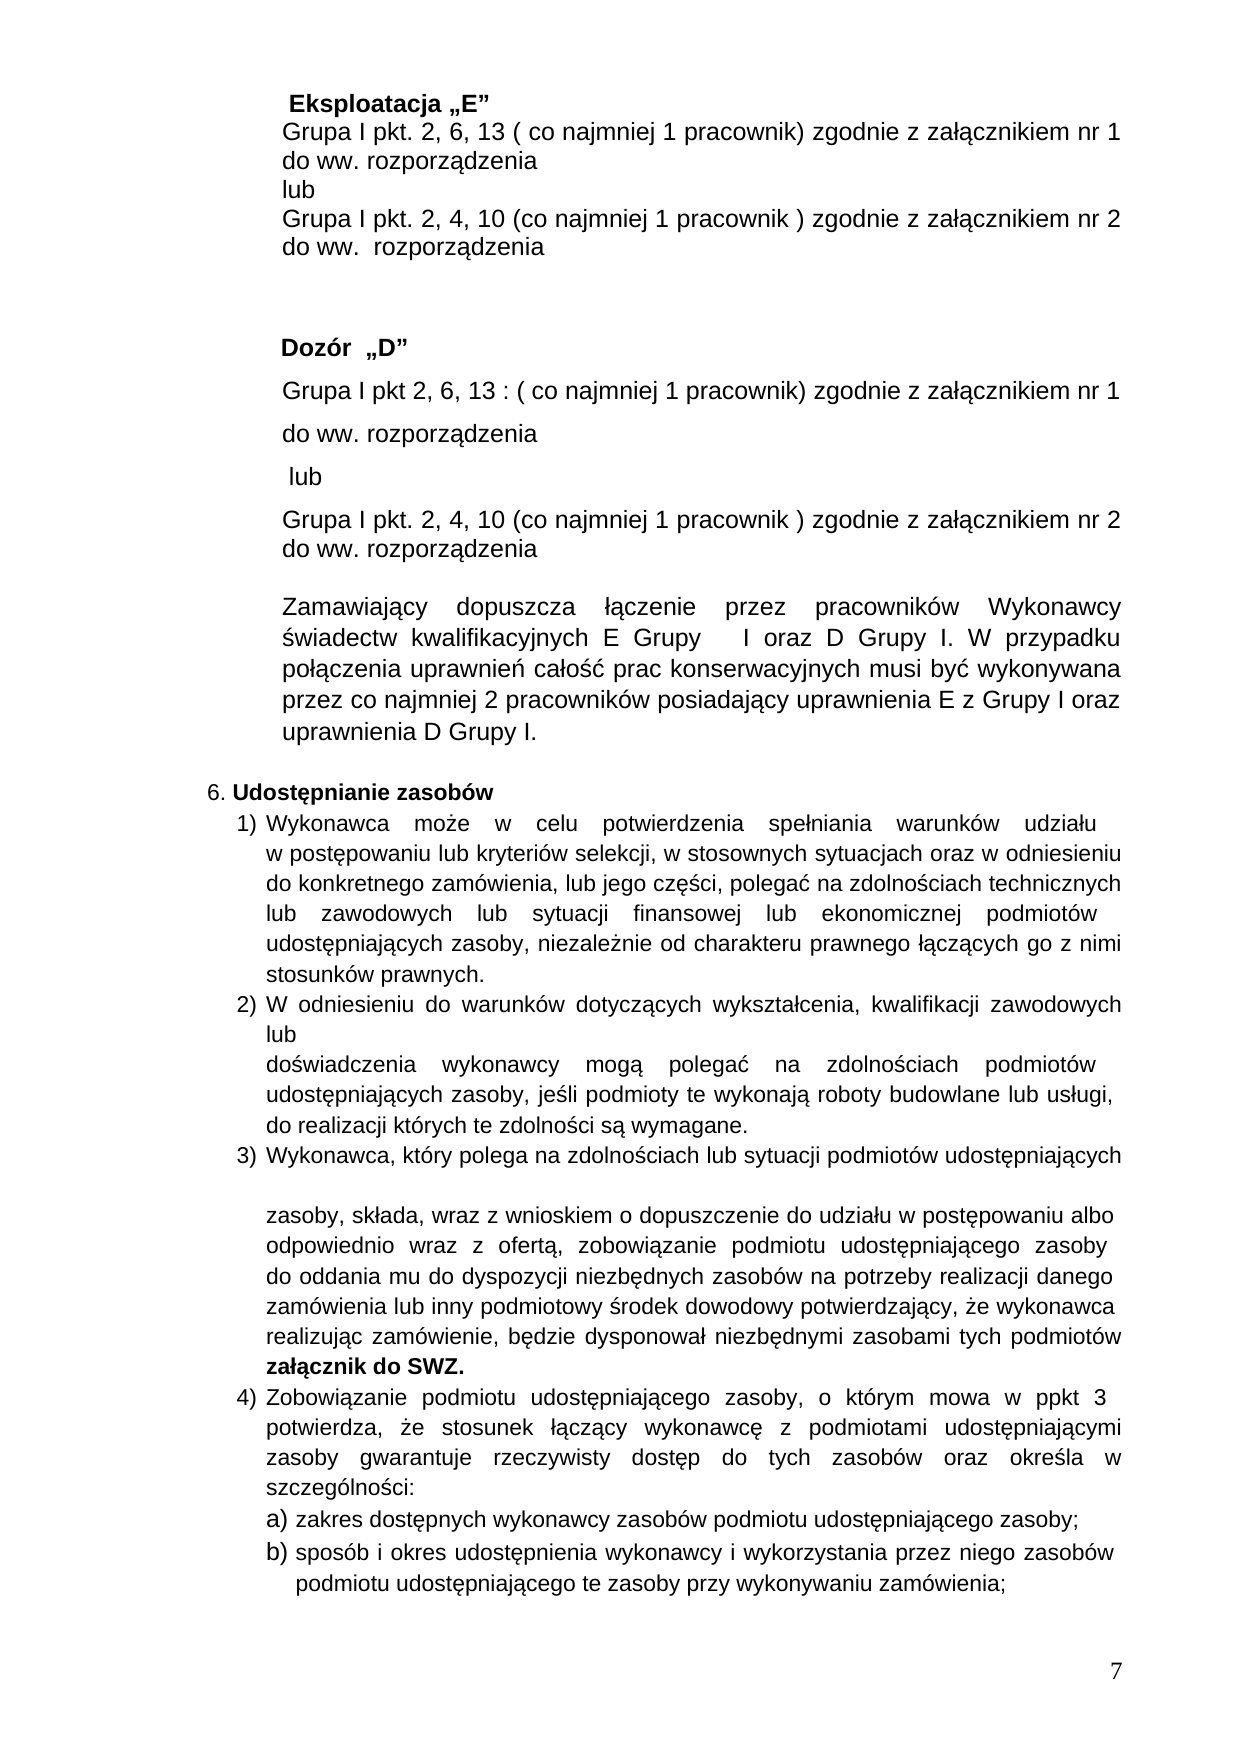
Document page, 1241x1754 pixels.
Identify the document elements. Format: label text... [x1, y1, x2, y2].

list Eksploatacja „E” [282, 89, 1122, 117]
list Wykonawca może w celu potwierdzenia spełniania warunków udziału w postępowaniu lub kryteriów selekcji, w stosownych sytuacjach oraz w odniesieniu do konkretnego zamówienia, lub jego części, polegać na zdolnościach technicznych lub zawodowych lub sytuacji finansowej lub ekonomicznej podmiotów udostępniających zasoby, niezależnie od charakteru prawnego łączących go z nimi stosunków prawnych. [236, 809, 1122, 987]
list Zobowiązanie podmiotu udostępniającego zasoby, o którym mowa w ppkt 3 potwierdza, że stosunek łączący wykonawcę z podmiotami udostępniającymi zasoby gwarantuje rzeczywisty dostęp do tych zasobów oraz określa w szczególności: [236, 1383, 1122, 1500]
list Grupa I pkt 2, 6, 13 : ( co najmniej 1 pracownik) zgodnie z załącznikiem nr 1 do ww. rozporządzenia [282, 376, 1122, 448]
list W odniesieniu do warunków dotyczących wykształcenia, kwalifikacji zawodowych lub doświadczenia wykonawcy mogą polegać na zdolnościach podmiotów udostępniających zasoby, jeśli podmioty te wykonają roboty budowlane lub usługi, do realizacji których te zdolności są wymagane. [236, 991, 1122, 1138]
text 6. Udostępnianie zasobów [207, 779, 1122, 806]
list Grupa I pkt. 2, 4, 10 (co najmniej 1 pracownik ) zgodnie z załącznikiem nr 2 do ww. rozporządzenia [282, 506, 1122, 563]
list lub [282, 175, 1122, 204]
list Grupa I pkt. 2, 6, 13 ( co najmniej 1 pracownik) zgodnie z załącznikiem nr 1 do ww. rozporządzenia [282, 117, 1122, 175]
list Grupa I pkt. 2, 4, 10 (co najmniej 1 pracownik ) zgodnie z załącznikiem nr 2 do ww. rozporządzenia [282, 204, 1122, 261]
list zakres dostępnych wykonawcy zasobów podmiotu udostępniającego zasoby; [266, 1504, 1122, 1533]
list Zamawiający dopuszcza łączenie przez pracowników Wykonawcy świadectw kwalifikacyjnych E Grupy I oraz D Grupy I. W przypadku połączenia uprawnień całość prac konserwacyjnych musi być wykonywana przez co najmniej 2 pracowników posiadający uprawnienia E z Grupy I oraz uprawnienia D Grupy I. [282, 592, 1122, 746]
list lub [282, 462, 1122, 491]
text Dozór „D” [207, 333, 1122, 362]
list Wykonawca, który polega na zdolnościach lub sytuacji podmiotów udostępniających zasoby, składa, wraz z wnioskiem o dopuszczenie do udziału w postępowaniu albo odpowiednio wraz z ofertą, zobowiązanie podmiotu udostępniającego zasoby do oddania mu do dyspozycji niezbędnych zasobów na potrzeby realizacji danego zamówienia lub inny podmiotowy środek dowodowy potwierdzający, że wykonawca realizując zamówienie, będzie dysponował niezbędnymi zasobami tych podmiotów załącznik do SWZ. [236, 1142, 1122, 1379]
list sposób i okres udostępnienia wykonawcy i wykorzystania przez niego zasobów podmiotu udostępniającego te zasoby przy wykonywaniu zamówienia; [266, 1537, 1122, 1596]
